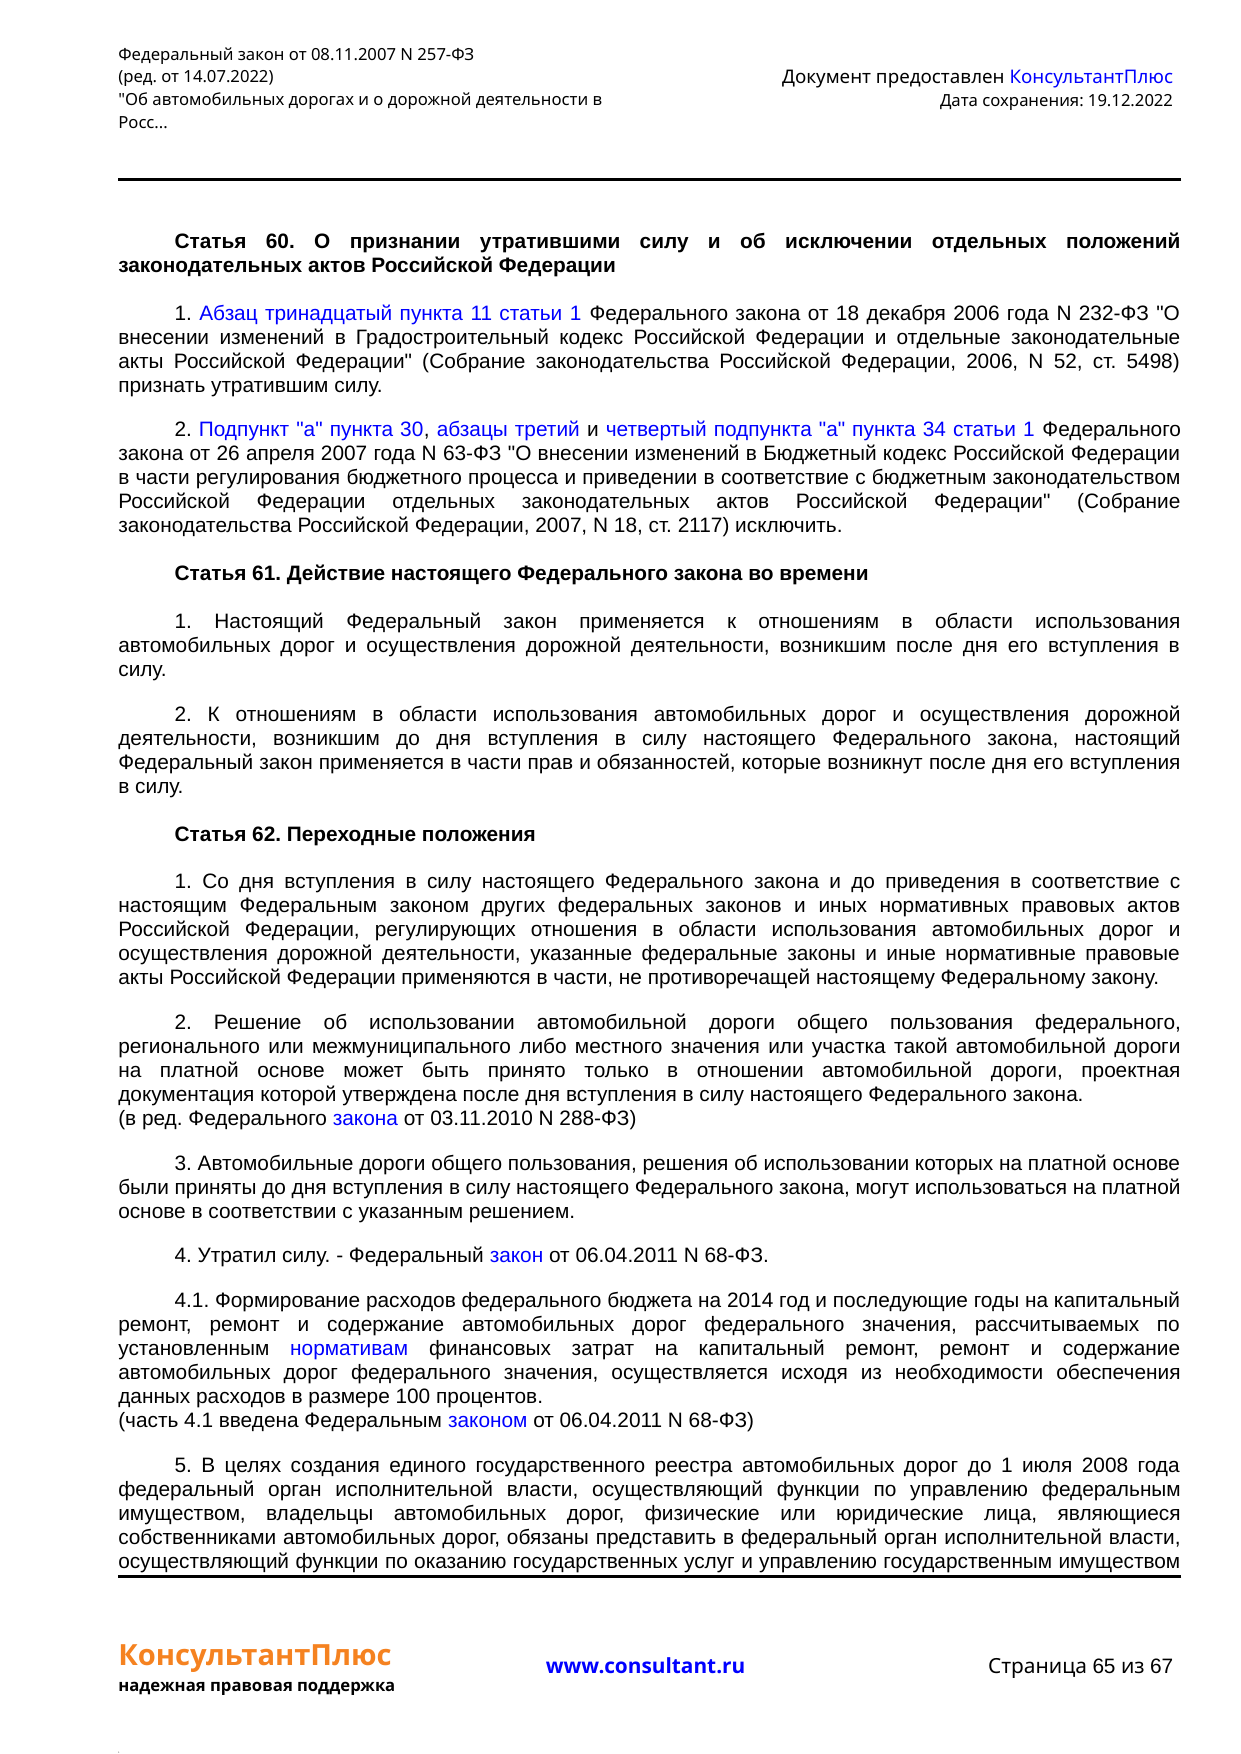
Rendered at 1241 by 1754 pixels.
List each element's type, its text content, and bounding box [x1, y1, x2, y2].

text (в ред. Федерального закона от 03.11.2010 N 288-ФЗ) [118, 1106, 1181, 1130]
text 2. Решение об использовании автомобильной дороги общего пользования федерального, регионального или межмуниципального либо местного значения или участка такой автомобильной дороги на платной основе может быть принято только в отношении автомобильной дороги, проектная документация которой утверждена после дня вступления в силу настоящего Федерального закона. [118, 1010, 1181, 1106]
text (часть 4.1 введена Федеральным законом от 06.04.2011 N 68-ФЗ) [118, 1408, 1181, 1432]
title Статья 62. Переходные положения [118, 821, 1181, 845]
title Статья 60. О признании утратившими силу и об исключении отдельных положений законодательных актов Российской Федерации [118, 229, 1181, 277]
text 2. К отношениям в области использования автомобильных дорог и осуществления дорожной деятельности, возникшим до дня вступления в силу настоящего Федерального закона, настоящий Федеральный закон применяется в части прав и обязанностей, которые возникнут после дня его вступления в силу. [118, 702, 1181, 797]
text 2. Подпункт "а" пункта 30, абзацы третий и четвертый подпункта "а" пункта 34 статьи 1 Федерального закона от 26 апреля 2007 года N 63-ФЗ "О внесении изменений в Бюджетный кодекс Российской Федерации в части регулирования бюджетного процесса и приведении в соответствие с бюджетным законодательством Российской Федерации отдельных законодательных актов Российской Федерации" (Собрание законодательства Российской Федерации, 2007, N 18, ст. 2117) исключить. [118, 417, 1181, 537]
title Статья 61. Действие настоящего Федерального закона во времени [118, 561, 1181, 585]
text 1. Абзац тринадцатый пункта 11 статьи 1 Федерального закона от 18 декабря 2006 года N 232-ФЗ "О внесении изменений в Градостроительный кодекс Российской Федерации и отдельные законодательные акты Российской Федерации" (Собрание законодательства Российской Федерации, 2006, N 52, ст. 5498) признать утратившим силу. [118, 301, 1181, 396]
text 3. Автомобильные дороги общего пользования, решения об использовании которых на платной основе были приняты до дня вступления в силу настоящего Федерального закона, могут использоваться на платной основе в соответствии с указанным решением. [118, 1151, 1181, 1222]
text 4. Утратил силу. - Федеральный закон от 06.04.2011 N 68-ФЗ. [118, 1243, 1181, 1267]
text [118, 1453, 1181, 1572]
text 1. Настоящий Федеральный закон применяется к отношениям в области использования автомобильных дорог и осуществления дорожной деятельности, возникшим после дня его вступления в силу. [118, 609, 1181, 681]
text 4.1. Формирование расходов федерального бюджета на 2014 год и последующие годы на капитальный ремонт, ремонт и содержание автомобильных дорог федерального значения, рассчитываемых по установленным нормативам финансовых затрат на капитальный ремонт, ремонт и содержание автомобильных дорог федерального значения, осуществляется исходя из необходимости обеспечения данных расходов в размере 100 процентов. [118, 1288, 1181, 1408]
text 1. Со дня вступления в силу настоящего Федерального закона и до приведения в соответствие с настоящим Федеральным законом других федеральных законов и иных нормативных правовых актов Российской Федерации, регулирующих отношения в области использования автомобильных дорог и осуществления дорожной деятельности, указанные федеральные законы и иные нормативные правовые акты Российской Федерации применяются в части, не противоречащей настоящему Федеральному закону. [118, 869, 1181, 989]
